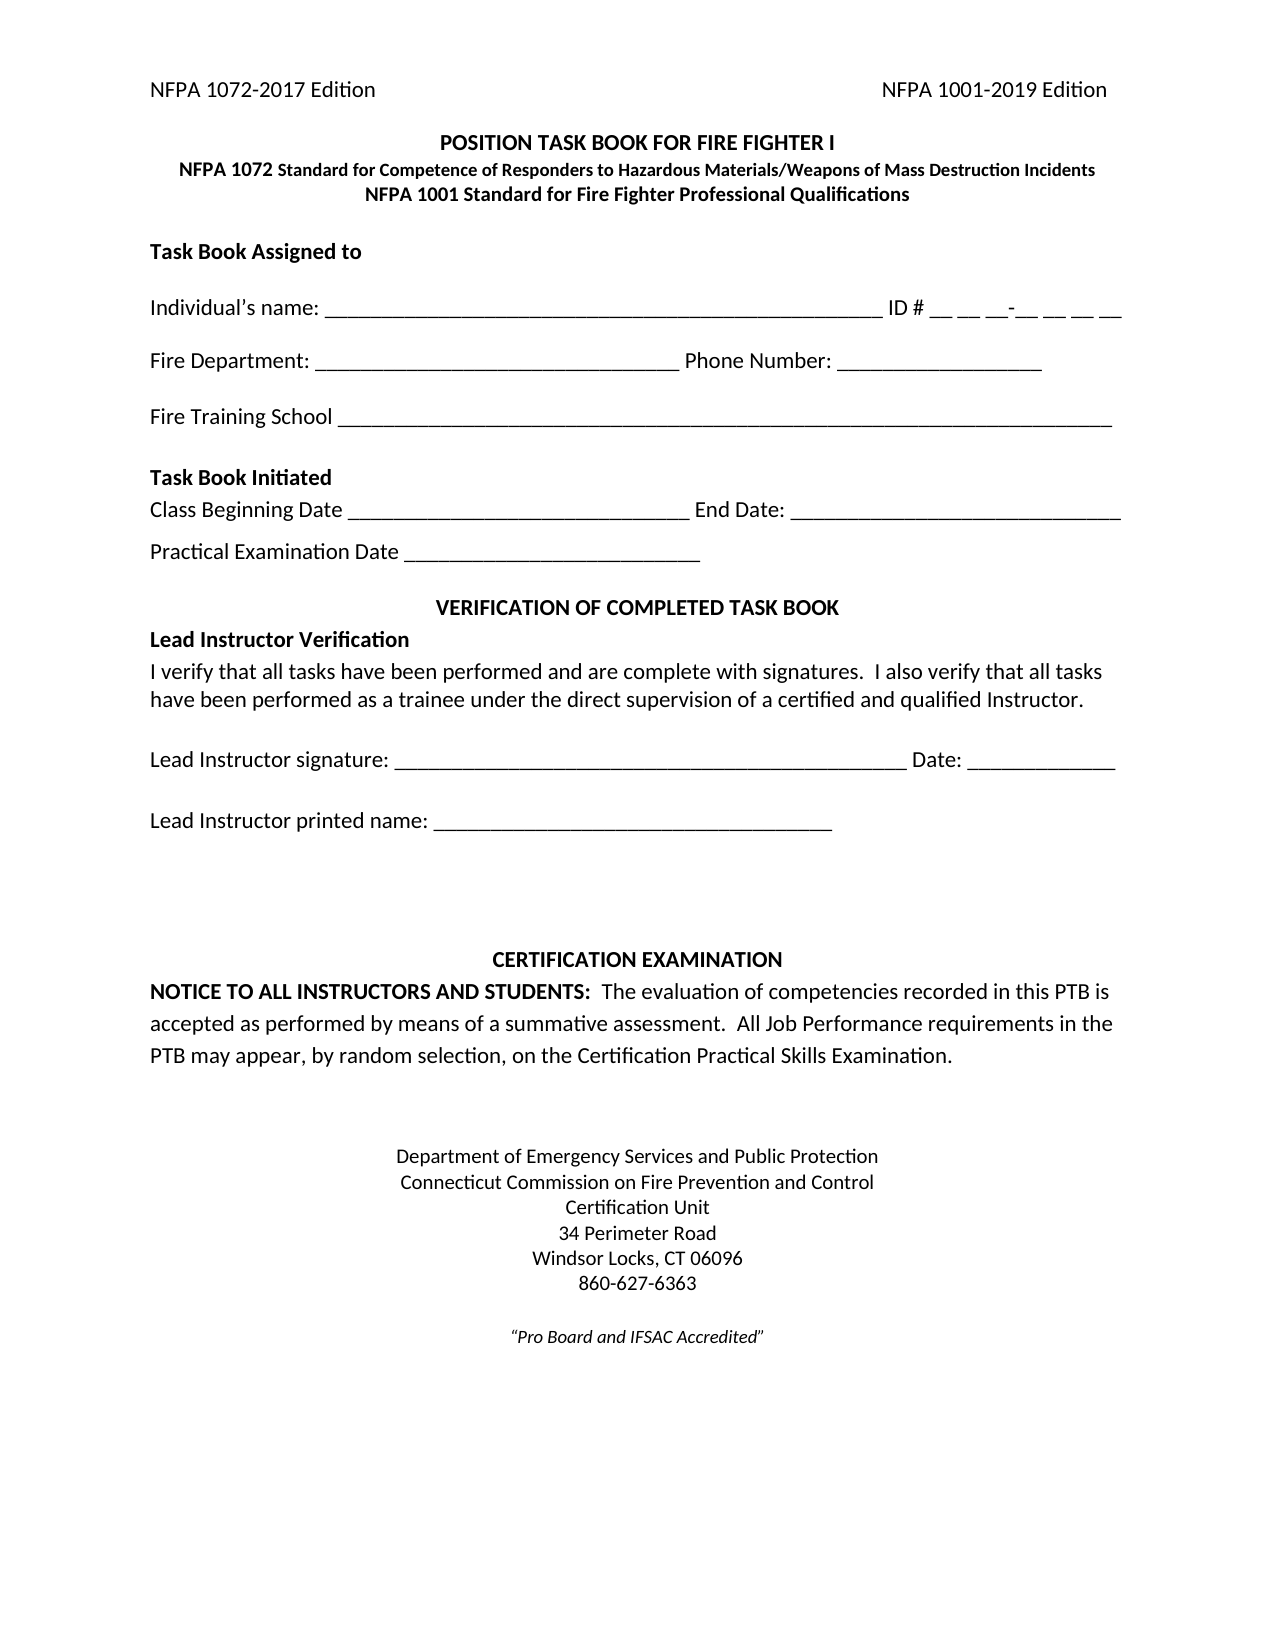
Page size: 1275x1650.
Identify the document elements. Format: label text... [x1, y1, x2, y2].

text Fire Department: ________________________________ Phone Number: __________________ [150, 346, 1125, 374]
text Lead Instructor Verification [150, 625, 1125, 653]
text VERIFICATION OF COMPLETED TASK BOOK [150, 593, 1125, 621]
text CERTIFICATION EXAMINATION [150, 945, 1125, 973]
text Department of Emergency Services and Public Protection [150, 1143, 1125, 1169]
text I verify that all tasks have been performed and are complete with signatures. I also verify that all tasks have been performed as a trainee under the direct supervision of a certified and qualified Instructor. [150, 657, 1125, 713]
text 34 Perimeter Road [150, 1220, 1125, 1245]
text Practical Examination Date __________________________ [150, 537, 1125, 565]
text Lead Instructor signature: _____________________________________________ Date: _____________ [150, 746, 1125, 773]
text Lead Instructor printed name: ___________________________________ [150, 806, 1125, 834]
text Windsor Locks, CT 06096 [150, 1245, 1125, 1271]
text Fire Training School ____________________________________________________________________ [150, 402, 1125, 431]
text Certification Unit [150, 1194, 1125, 1220]
text Individual’s name: _________________________________________________ ID # __ __ __-__ __ __ __ [150, 293, 1125, 321]
text Class Beginning Date ______________________________ End Date: _____________________________ [150, 495, 1125, 523]
text Connecticut Commission on Fire Prevention and Control [150, 1169, 1125, 1194]
text 860-627-6363 [150, 1271, 1125, 1296]
text NOTICE TO ALL INSTRUCTORS AND STUDENTS: The evaluation of competencies recorded in this PTB is accepted as performed by means of a summative assessment. All Job Performance requirements in the PTB may appear, by random selection, on the Certification Practical Skills Examination. [150, 977, 1125, 1069]
text Task Book Assigned to [150, 237, 1125, 265]
text Task Book Initiated [150, 463, 1125, 491]
text “Pro Board and IFSAC Accredited” [150, 1325, 1125, 1348]
